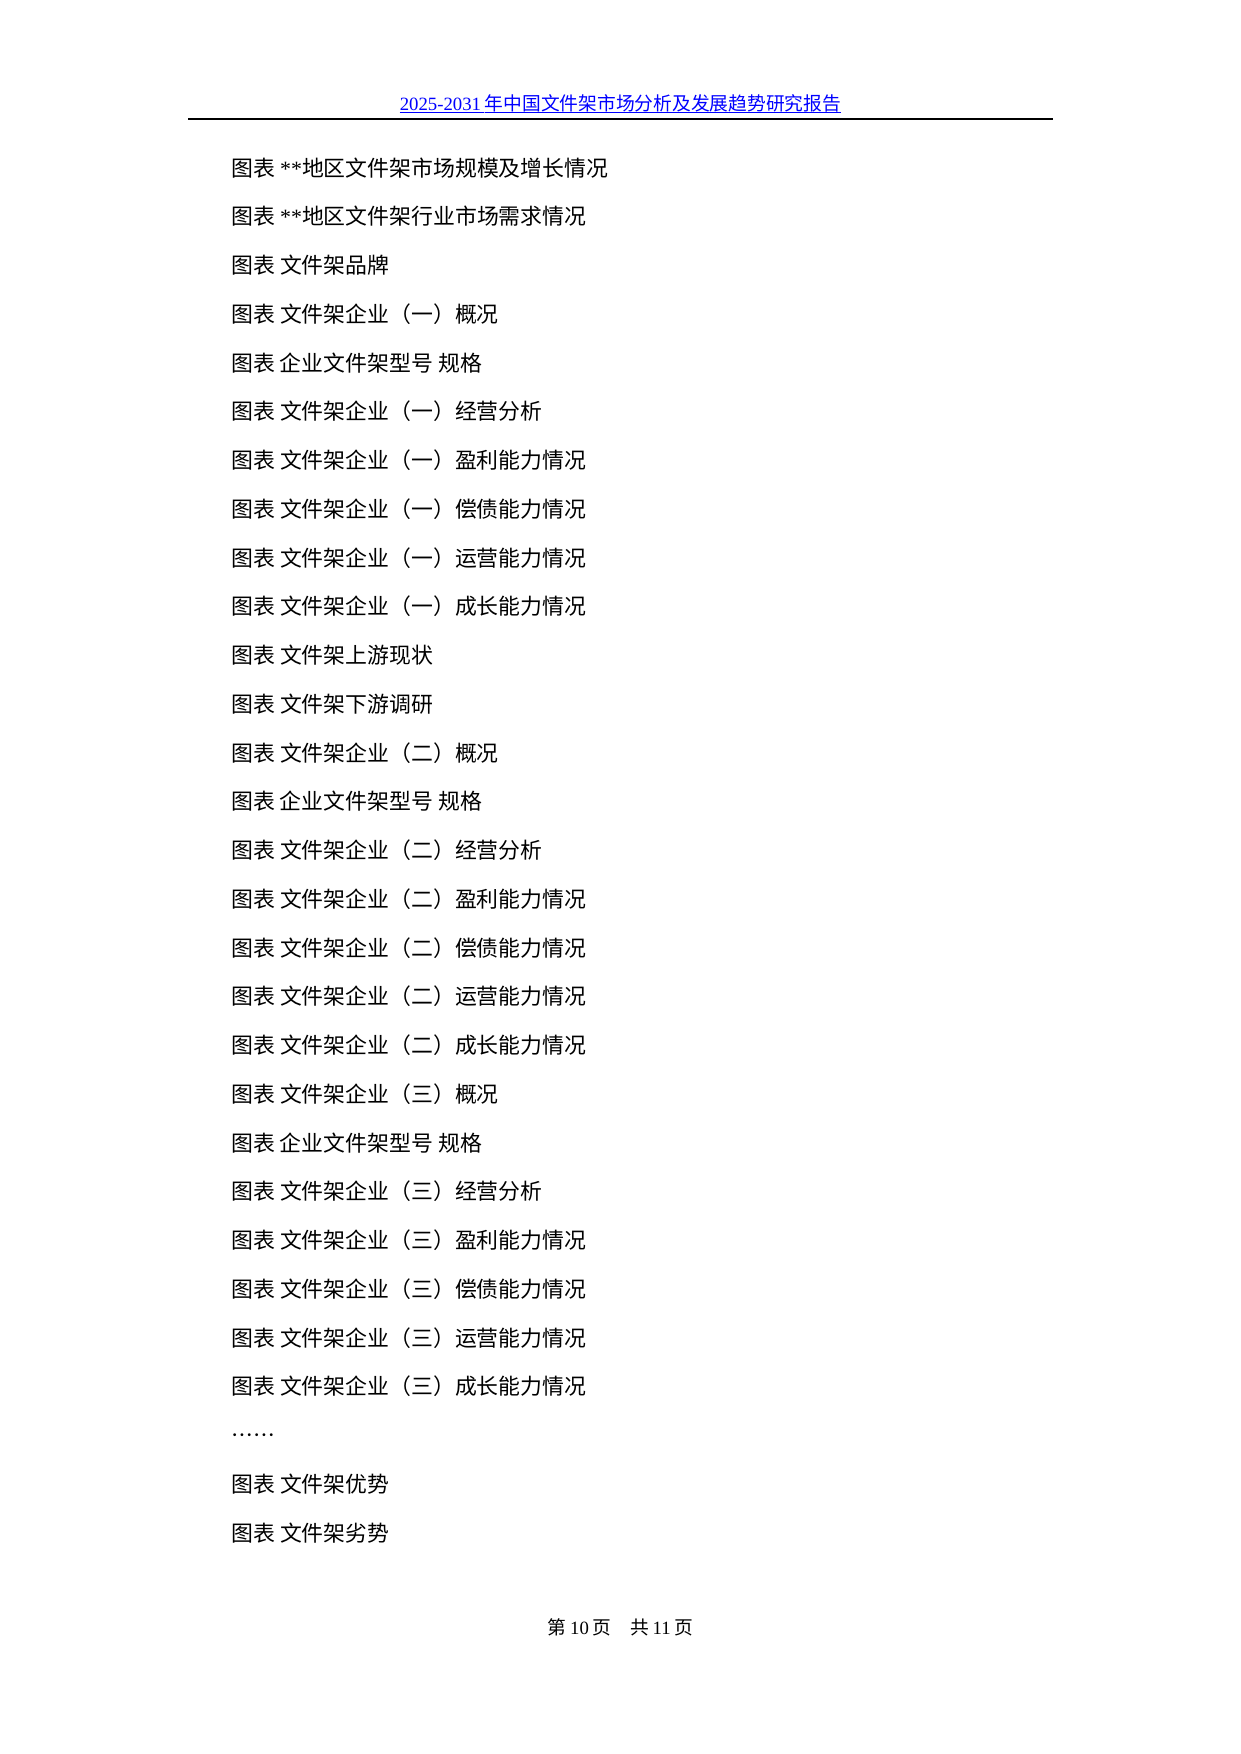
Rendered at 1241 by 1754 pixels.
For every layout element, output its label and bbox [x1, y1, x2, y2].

text [187, 150, 1053, 1548]
